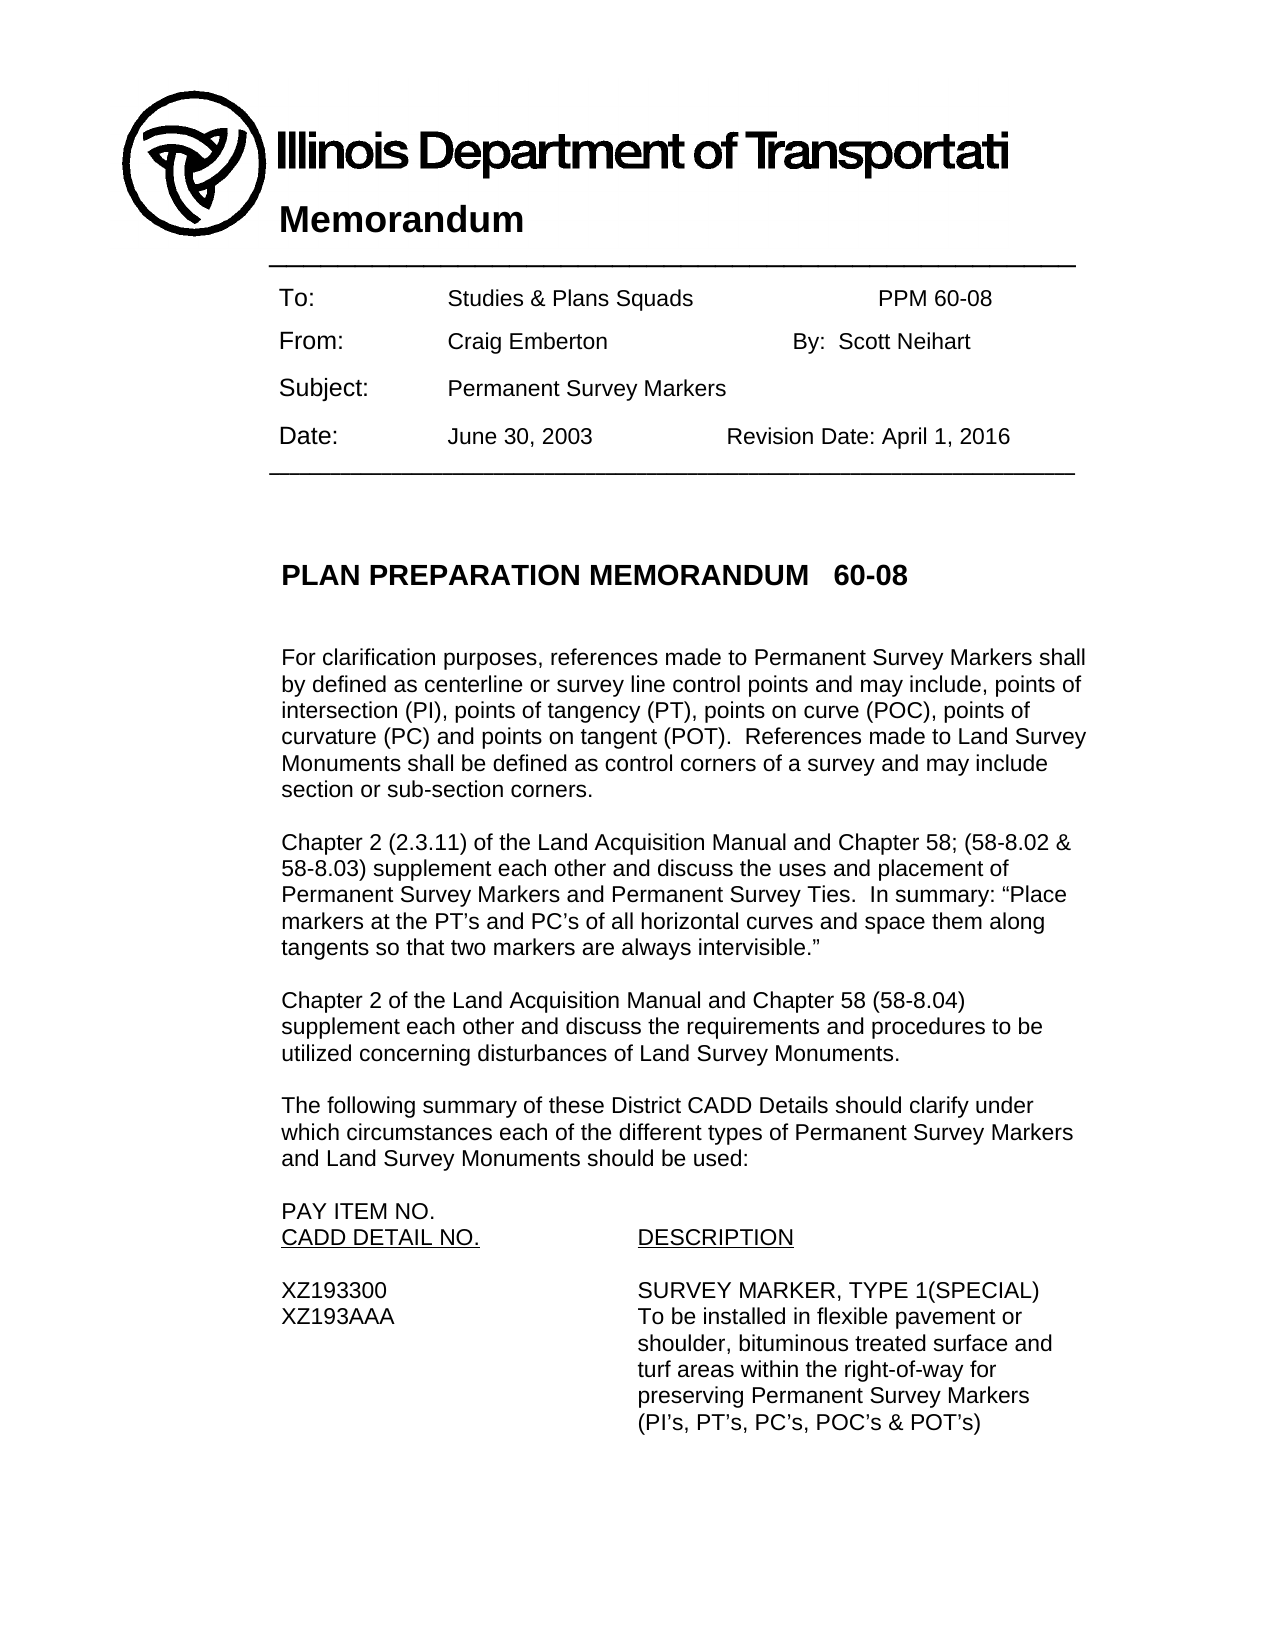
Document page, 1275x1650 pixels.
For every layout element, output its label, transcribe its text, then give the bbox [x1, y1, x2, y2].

text The following summary of these District CADD Details should clarify under which circumstances each of the different types of Permanent Survey Markers and Land Survey Monuments should be used: [281, 1092, 1087, 1171]
text Date: June 30, 2003 Revision Date: April 1, 2016 [269, 421, 1111, 449]
text CADD DETAIL NO. DESCRIPTION [281, 1224, 1087, 1250]
picture [109, 78, 1010, 249]
text To: Studies & Plans Squads PPM 60-08 [269, 283, 1111, 312]
text PLAN PREPARATION MEMORANDUM 60-08 [281, 558, 1087, 592]
text PAY ITEM NO. [281, 1198, 1087, 1224]
text Subject: Permanent Survey Markers [269, 373, 1111, 402]
text XZ193300 SURVEY MARKER, TYPE 1(SPECIAL) [281, 1277, 1087, 1303]
text XZ193AAA To be installed in flexible pavement or shoulder, bituminous treated surface and turf areas within the right-of-way for preserving Permanent Survey Markers (PI’s, PT’s, PC’s, POC’s & POT’s) [281, 1303, 1087, 1435]
text Chapter 2 of the Land Acquisition Manual and Chapter 58 (58-8.04) supplement each other and discuss the requirements and procedures to be utilized concerning disturbances of Land Survey Monuments. [281, 987, 1087, 1066]
text Chapter 2 (2.3.11) of the Land Acquisition Manual and Chapter 58; (58-8.02 & 58-8.03) supplement each other and discuss the uses and placement of Permanent Survey Markers and Permanent Survey Ties. In summary: “Place markers at the PT’s and PC’s of all horizontal curves and space them along tangents so that two markers are always intervisible.” [281, 829, 1087, 961]
text For clarification purposes, references made to Permanent Survey Markers shall by defined as centerline or survey line control points and may include, points of intersection (PI), points of tangency (PT), points on curve (POC), points of curvature (PC) and points on tangent (POT). References made to Land Survey Monuments shall be defined as control corners of a survey and may include section or sub-section corners. [281, 644, 1087, 802]
text From: Craig Emberton By: Scott Neihart [269, 326, 1111, 355]
text Memorandum [269, 197, 1111, 240]
